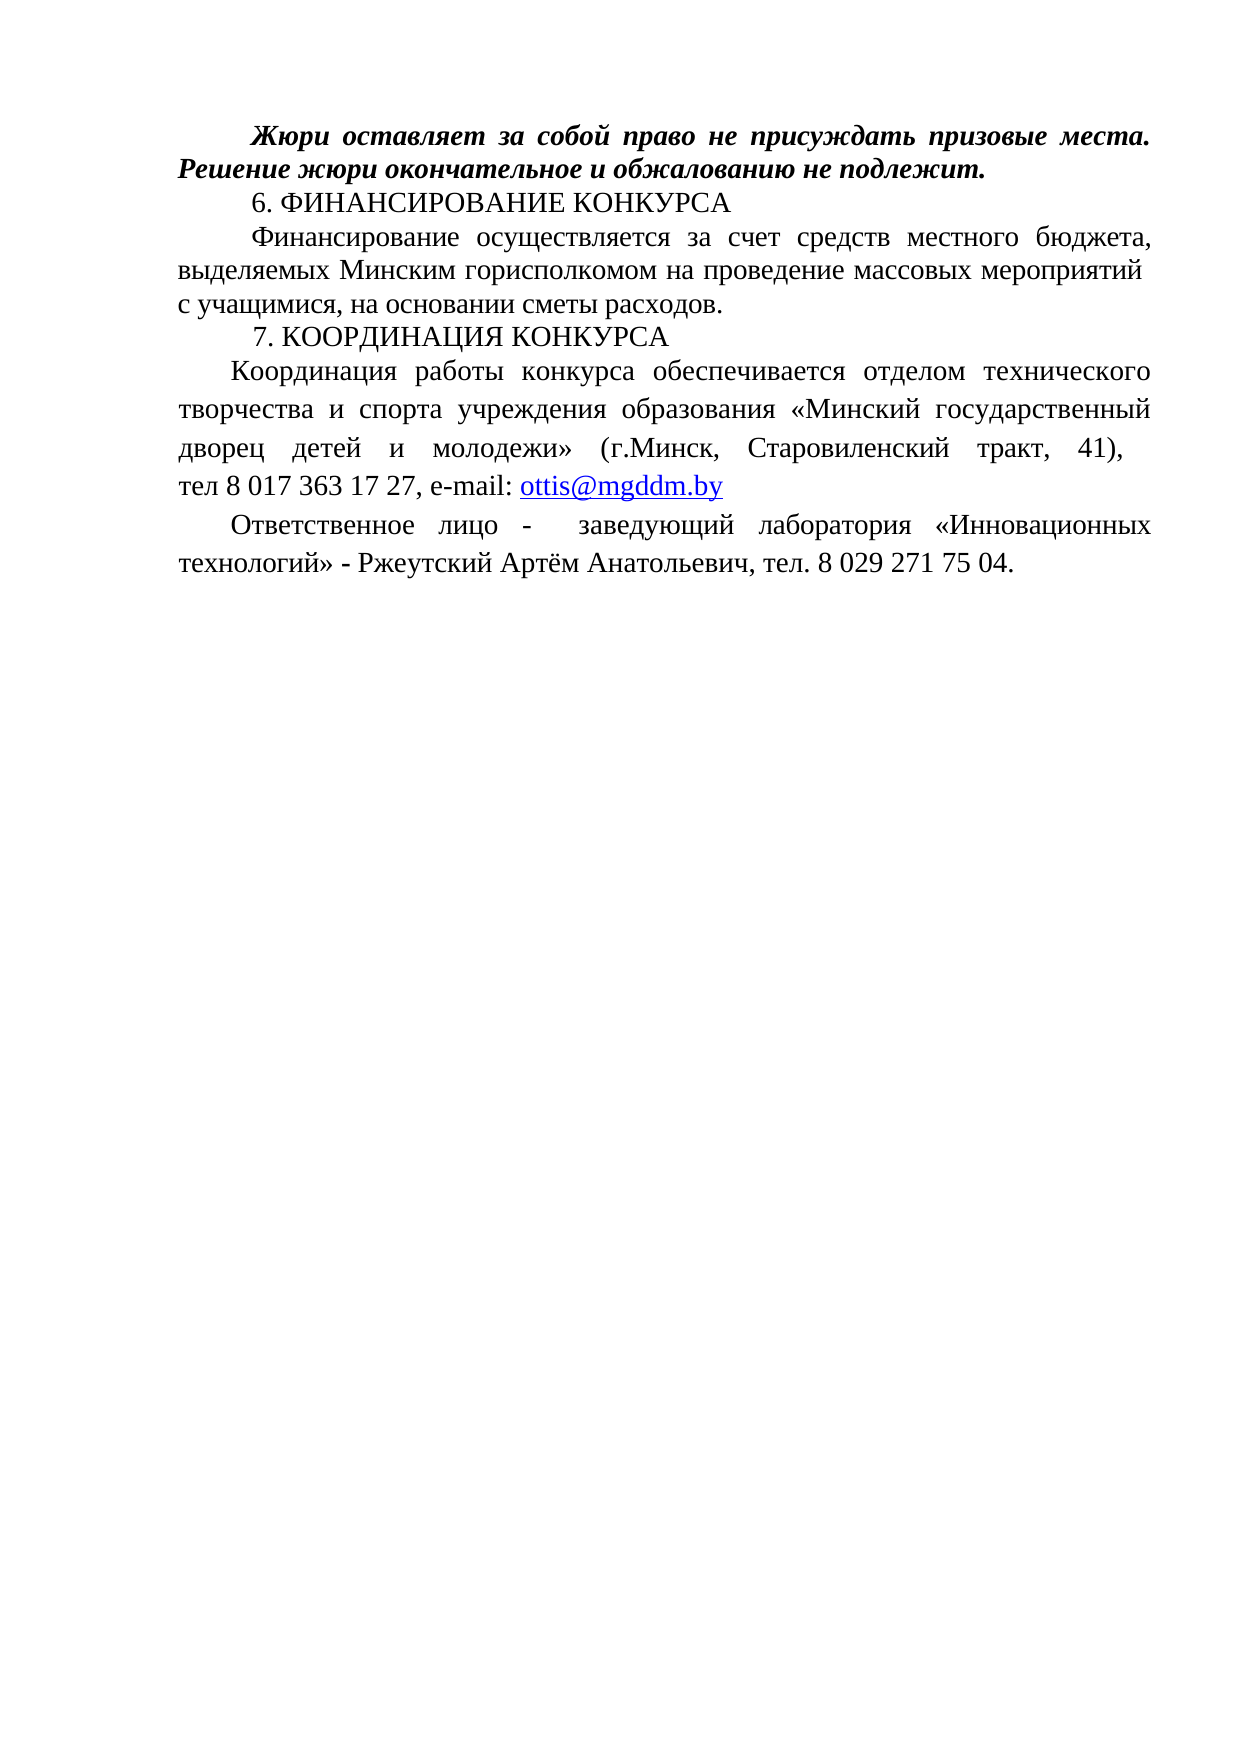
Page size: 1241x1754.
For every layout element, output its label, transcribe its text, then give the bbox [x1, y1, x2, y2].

text 6. ФИНАНСИРОВАНИЕ КОНКУРСА [177, 185, 1152, 219]
text 7. КООРДИНАЦИЯ КОНКУРСА [178, 319, 1151, 353]
text Жюри оставляет за собой право не присуждать призовые места. Решение жюри окончательное и обжалованию не подлежит. [177, 118, 1152, 185]
text Ответственное лицо - заведующий лаборатория «Инновационных технологий» - Ржеутский Артём Анатольевич, тел. 8 029 271 75 04. [178, 507, 1151, 579]
text Координация работы конкурса обеспечивается отделом технического творчества и спорта учреждения образования «Минский государственный дворец детей и молодежи» (г.Минск, Старовиленский тракт, 41), тел 8 017 363 17 27, е-mail: ottis@mgddm.by [178, 353, 1151, 502]
text Финансирование осуществляется за счет средств местного бюджета, выделяемых Минским горисполкомом на проведение массовых мероприятий с учащимися, на основании сметы расходов. [177, 219, 1152, 319]
